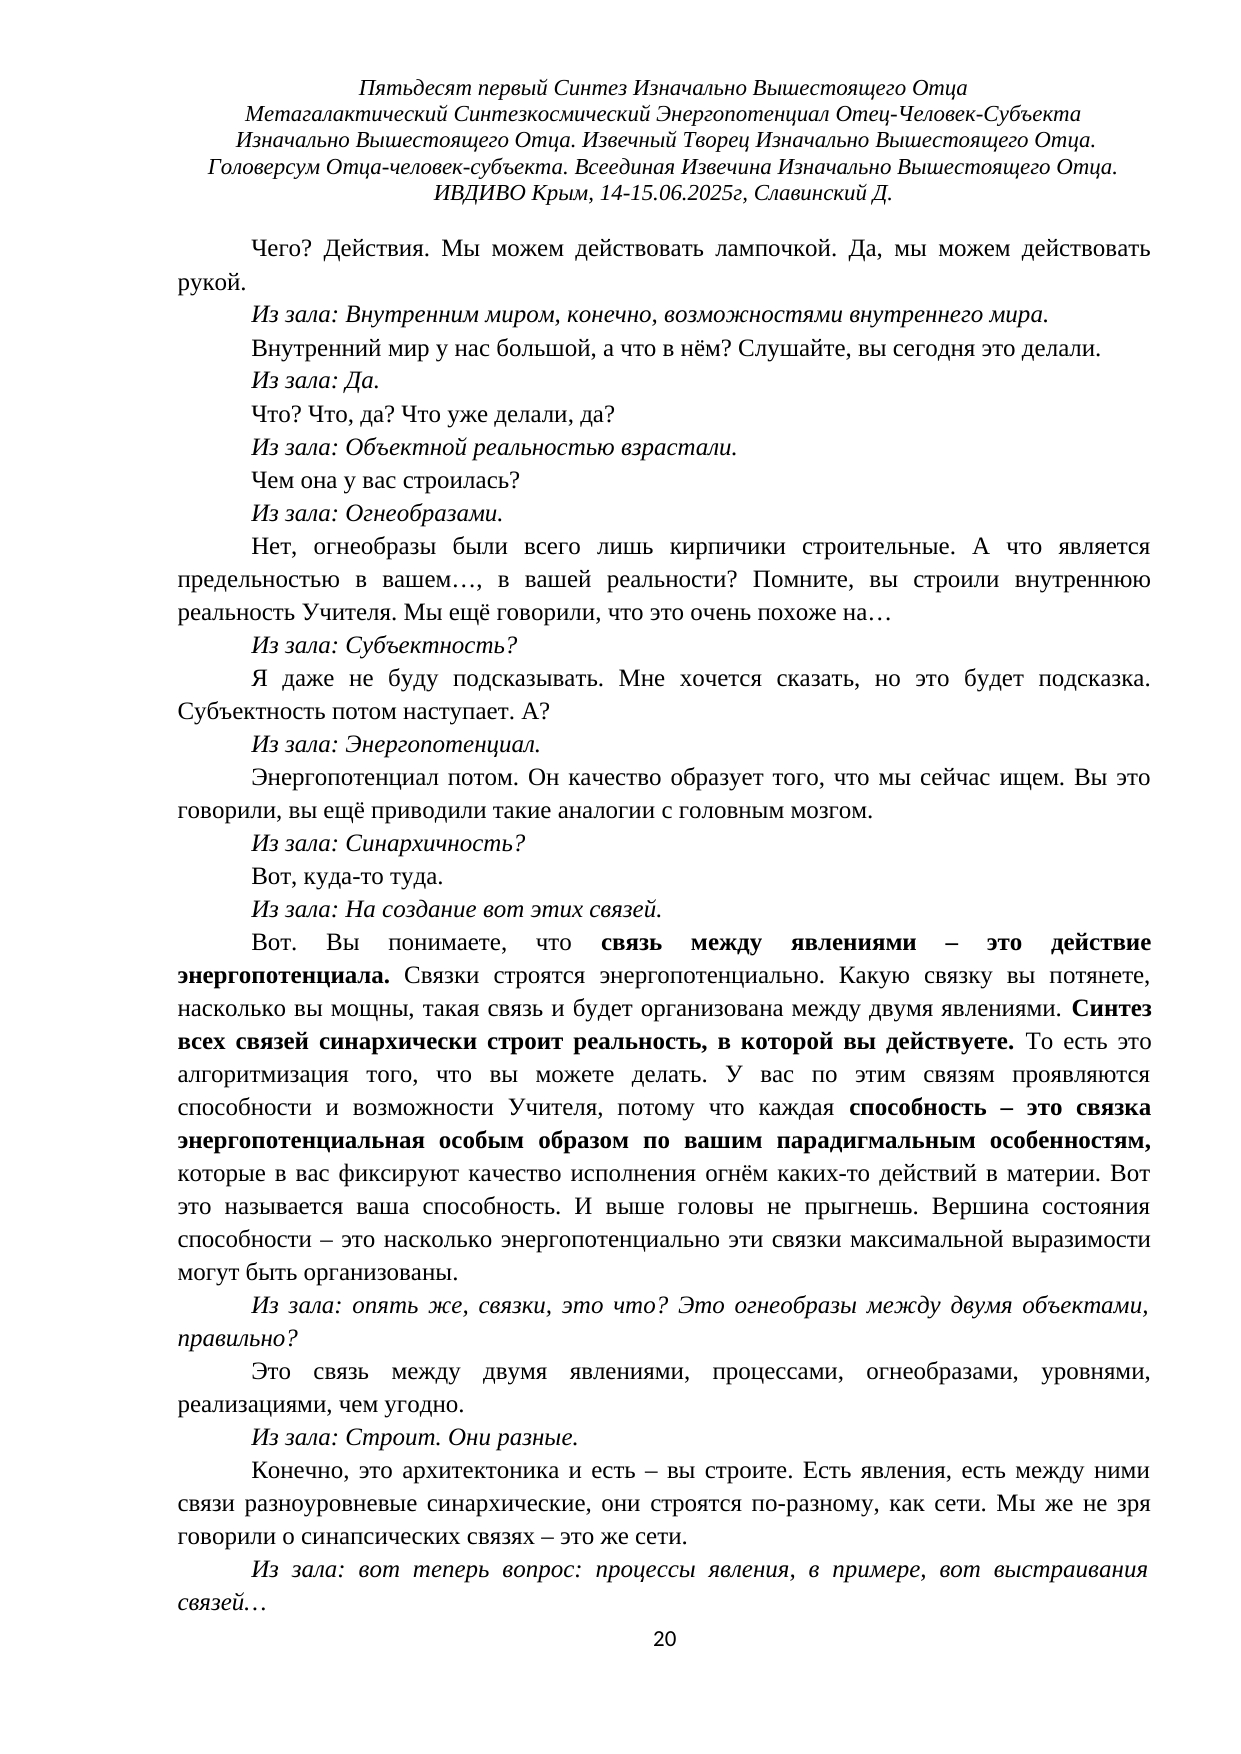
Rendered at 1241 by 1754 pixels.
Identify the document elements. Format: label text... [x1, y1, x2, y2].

text Это связь между двумя явлениями, процессами, огнеобразами, уровнями, реализациями, чем угодно. [177, 1356, 1152, 1418]
text Внутренний мир у нас большой, а что в нём? Слушайте, вы сегодня это делали. [177, 333, 1152, 361]
text Из зала: вот теперь вопрос: процессы явления, в примере, вот выстраивания связей… [177, 1554, 1152, 1616]
text Вот. Вы понимаете, что связь между явлениями – это действие энергопотенциала. Связки строятся энергопотенциально. Какую связку вы потянете, насколько вы мощны, такая связь и будет организована между двумя явлениями. Синтез всех связей синархически строит реальность, в которой вы действуете. То есть это алгоритмизация того, что вы можете делать. У вас по этим связям проявляются способности и возможности Учителя, потому что каждая способность – это связка энергопотенциальная особым образом по вашим парадигмальным особенностям, которые в вас фиксируют качество исполнения огнём каких-то действий в материи. Вот это называется ваша способность. И выше головы не прыгнешь. Вершина состояния способности – это насколько энергопотенциально эти связки максимальной выразимости могут быть организованы. [177, 927, 1152, 1286]
text Конечно, это архитектоника и есть – вы строите. Есть явления, есть между ними связи разноуровневые синархические, они строятся по-разному, как сети. Мы же не зря говорили о синапсических связях – это же сети. [177, 1455, 1152, 1550]
text Из зала: Внутренним миром, конечно, возможностями внутреннего мира. [177, 299, 1152, 328]
text Из зала: Объектной реальностью взрастали. [177, 432, 1152, 460]
text Из зала: На создание вот этих связей. [177, 894, 1152, 923]
text Вот, куда-то туда. [177, 861, 1152, 890]
text Из зала: Огнеобразами. [177, 498, 1152, 526]
text Чем она у вас строилась? [177, 465, 1152, 493]
text Энергопотенциал потом. Он качество образует того, что мы сейчас ищем. Вы это говорили, вы ещё приводили такие аналогии с головным мозгом. [177, 762, 1152, 824]
text Из зала: Энергопотенциал. [177, 729, 1152, 758]
text Из зала: Да. [177, 366, 1152, 394]
text Чего? Действия. Мы можем действовать лампочкой. Да, мы можем действовать рукой. [177, 233, 1152, 295]
text Я даже не буду подсказывать. Мне хочется сказать, но это будет подсказка. Субъектность потом наступает. А? [177, 663, 1152, 724]
text Нет, огнеобразы были всего лишь кирпичики строительные. А что является предельностью в вашем…, в вашей реальности? Помните, вы строили внутреннюю реальность Учителя. Мы ещё говорили, что это очень похоже на… [177, 531, 1152, 626]
text Из зала: Строит. Они разные. [177, 1422, 1152, 1451]
text Что? Что, да? Что уже делали, да? [177, 399, 1152, 427]
text Из зала: Субъектность? [177, 630, 1152, 658]
text Из зала: Синархичность? [177, 828, 1152, 857]
text Из зала: опять же, связки, это что? Это огнеобразы между двумя объектами, правильно? [177, 1290, 1152, 1352]
